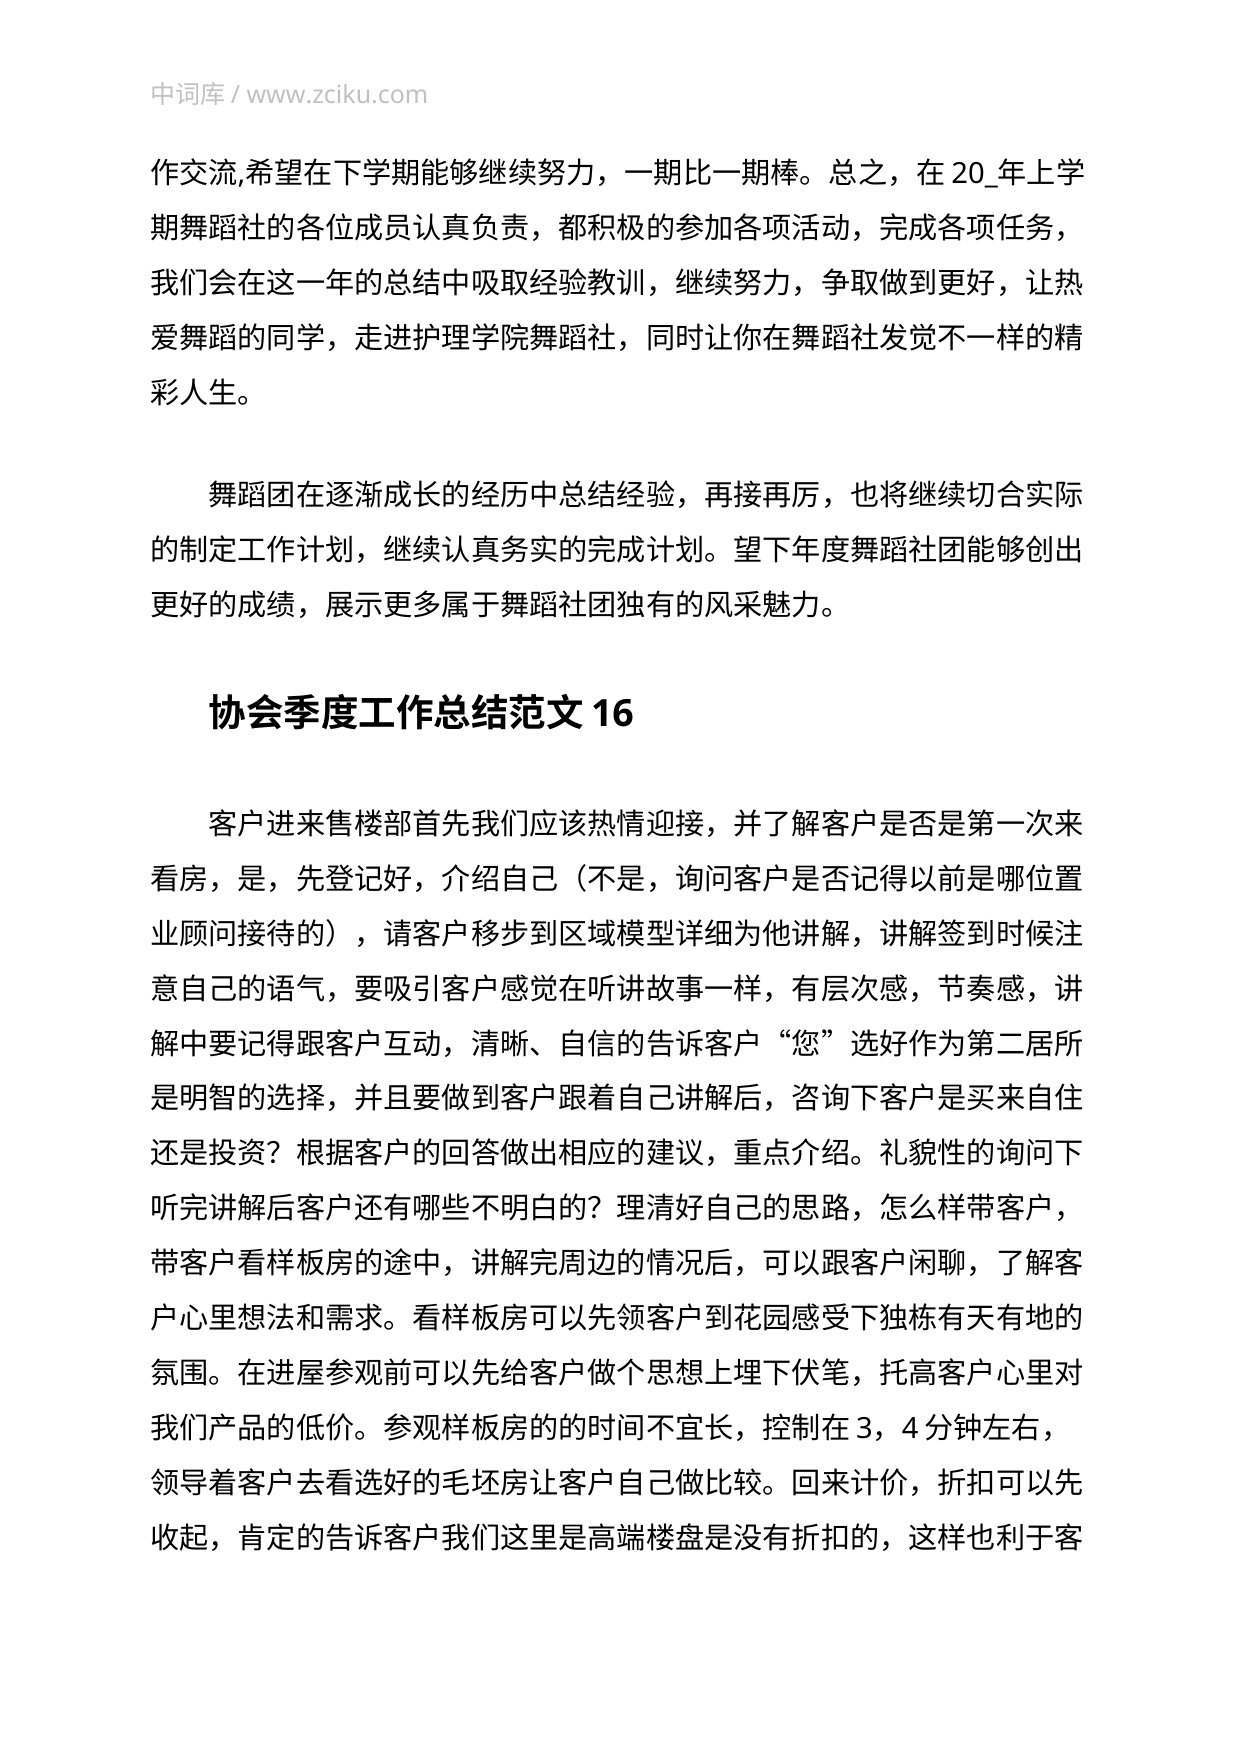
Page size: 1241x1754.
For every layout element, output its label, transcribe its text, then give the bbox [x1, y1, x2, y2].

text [150, 150, 1090, 412]
text 舞蹈团在逐渐成长的经历中总结经验，再接再厉，也将继续切合实际的制定工作计划，继续认真务实的完成计划。望下年度舞蹈社团能够创出更好的成绩，展示更多属于舞蹈社团独有的风采魅力。 [150, 471, 1090, 623]
text 协会季度工作总结范文16 [150, 683, 1090, 737]
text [150, 801, 1090, 1557]
